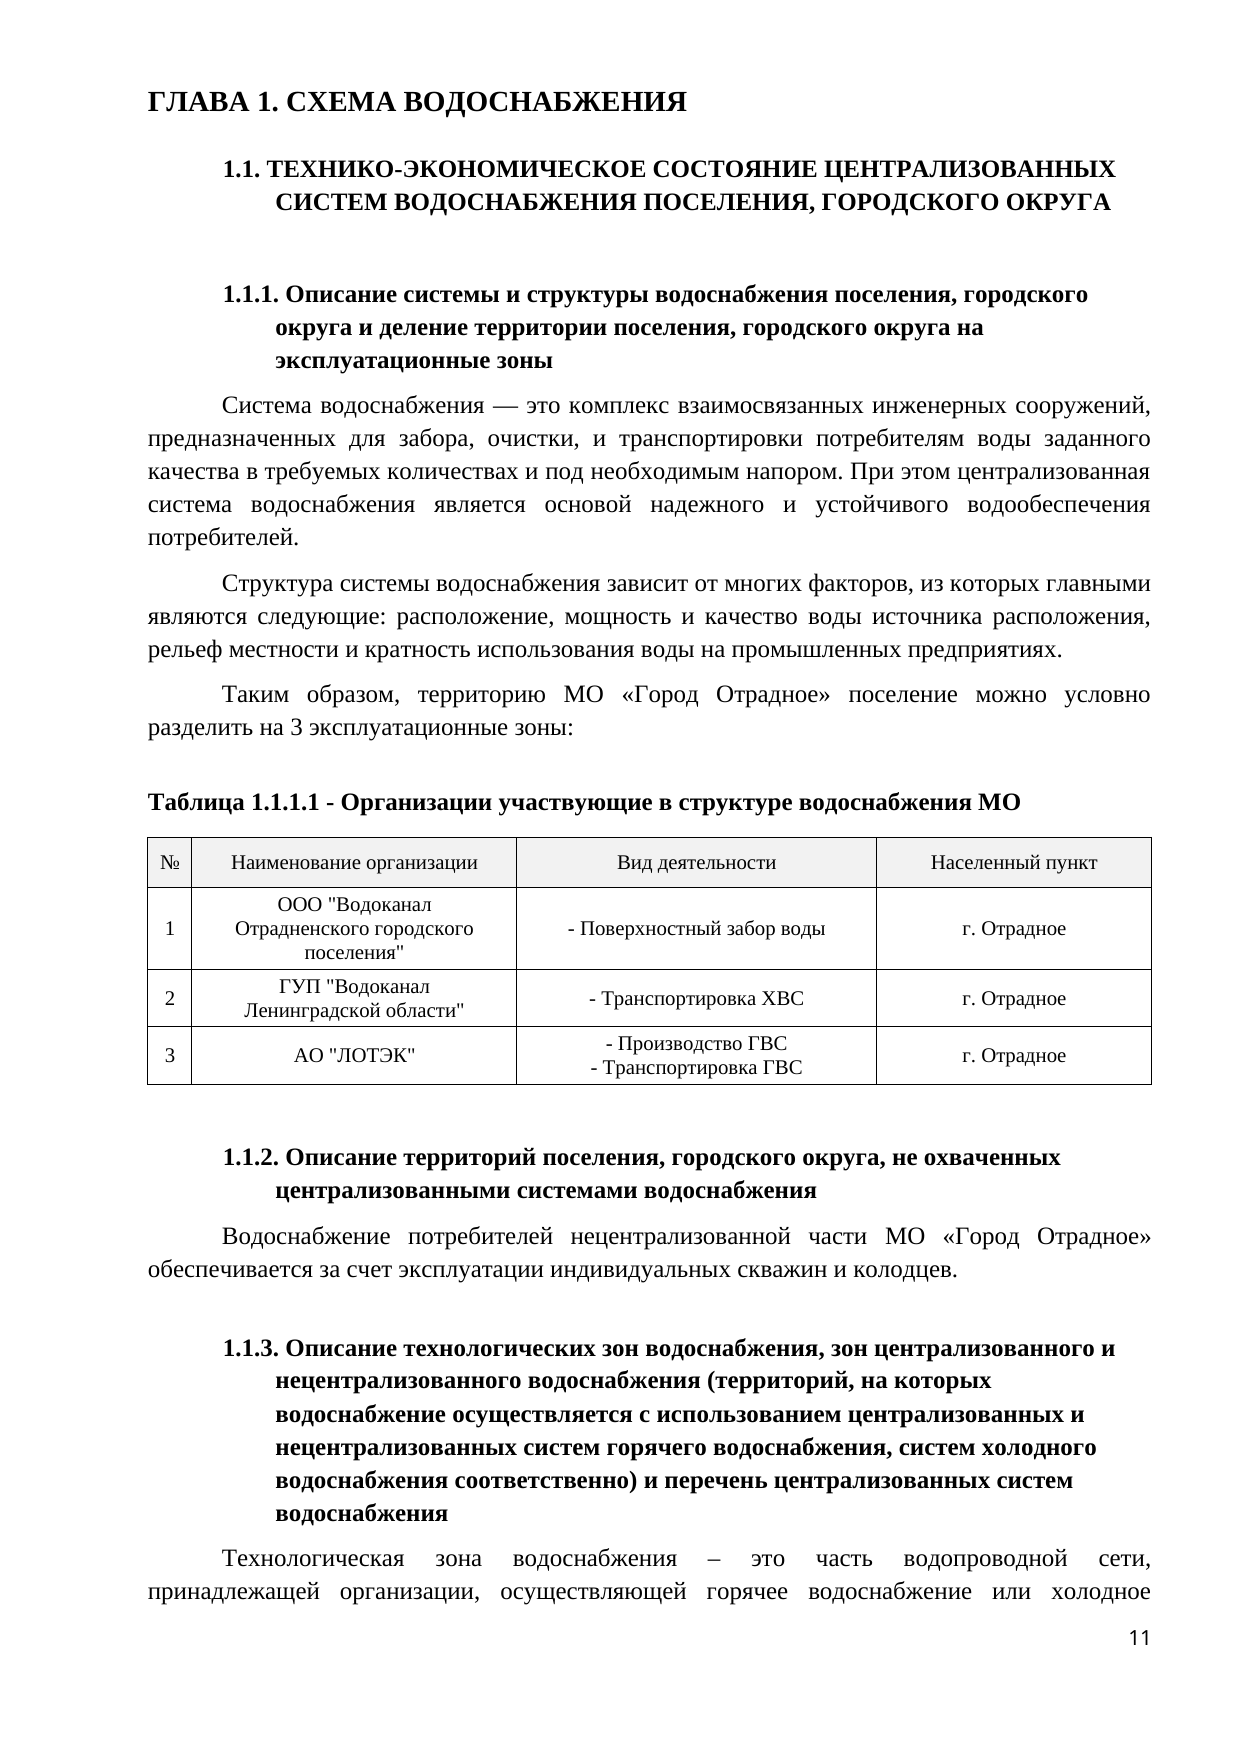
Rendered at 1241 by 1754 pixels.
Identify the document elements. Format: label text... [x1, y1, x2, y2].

table_header № [148, 838, 191, 887]
subtitle ГЛАВА 1. СХЕМА ВОДОСНАБЖЕНИЯ [148, 84, 1152, 118]
table_cell г. Отрадное [877, 970, 1151, 1026]
list 1.1.2. Описание территорий поселения, городского округа, не охваченных централизованными системами водоснабжения [223, 1142, 1152, 1204]
table_cell ООО "Водоканал Отрадненского городского поселения" [192, 888, 516, 968]
list 1.1.3. Описание технологических зон водоснабжения, зон централизованного и нецентрализованного водоснабжения (территорий, на которых водоснабжение осуществляется с использованием централизованных и нецентрализованных систем горячего водоснабжения, систем холодного водоснабжения соответственно) и перечень централизованных систем водоснабжения [223, 1333, 1152, 1526]
text Структура системы водоснабжения зависит от многих факторов, из которых главными являются следующие: расположение, мощность и качество воды источника расположения, рельеф местности и кратность использования воды на промышленных предприятиях. [148, 568, 1152, 663]
text Водоснабжение потребителей нецентрализованной части МО «Город Отрадное» обеспечивается за счет эксплуатации индивидуальных скважин и колодцев. [148, 1221, 1152, 1283]
table_cell - Транспортировка ХВС [517, 970, 876, 1026]
table_cell 3 [148, 1027, 191, 1083]
text Таким образом, территорию МО «Город Отрадное» поселение можно условно разделить на 3 эксплуатационные зоны: [148, 679, 1152, 741]
table_cell г. Отрадное [877, 1027, 1151, 1083]
table_cell АО "ЛОТЭК" [192, 1027, 516, 1083]
list 1.1.1. Описание системы и структуры водоснабжения поселения, городского округа и деление территории поселения, городского округа на эксплуатационные зоны [223, 279, 1152, 373]
table_cell 2 [148, 970, 191, 1026]
table_cell ГУП "Водоканал Ленинградской области" [192, 970, 516, 1026]
table_cell - Производство ГВС - Транспортировка ГВС [517, 1027, 876, 1083]
table_header Вид деятельности [517, 838, 876, 887]
table_cell - Поверхностный забор воды [517, 888, 876, 968]
table_header Населенный пункт [877, 838, 1151, 887]
list 1.1. ТЕХНИКО-ЭКОНОМИЧЕСКОЕ СОСТОЯНИЕ ЦЕНТРАЛИЗОВАННЫХ СИСТЕМ ВОДОСНАБЖЕНИЯ ПОСЕЛЕНИЯ, ГОРОДСКОГО ОКРУГА [223, 154, 1152, 216]
table_cell 1 [148, 888, 191, 968]
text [148, 1543, 1152, 1605]
text Система водоснабжения — это комплекс взаимосвязанных инженерных сооружений, предназначенных для забора, очистки, и транспортировки потребителям воды заданного качества в требуемых количествах и под необходимым напором. При этом централизованная система водоснабжения является основой надежного и устойчивого водообеспечения потребителей. [148, 390, 1152, 551]
text Таблица 1.1.1.1 - Организации участвующие в структуре водоснабжения МО [148, 787, 1152, 816]
table_header Наименование организации [192, 838, 516, 887]
table_cell г. Отрадное [877, 888, 1151, 968]
